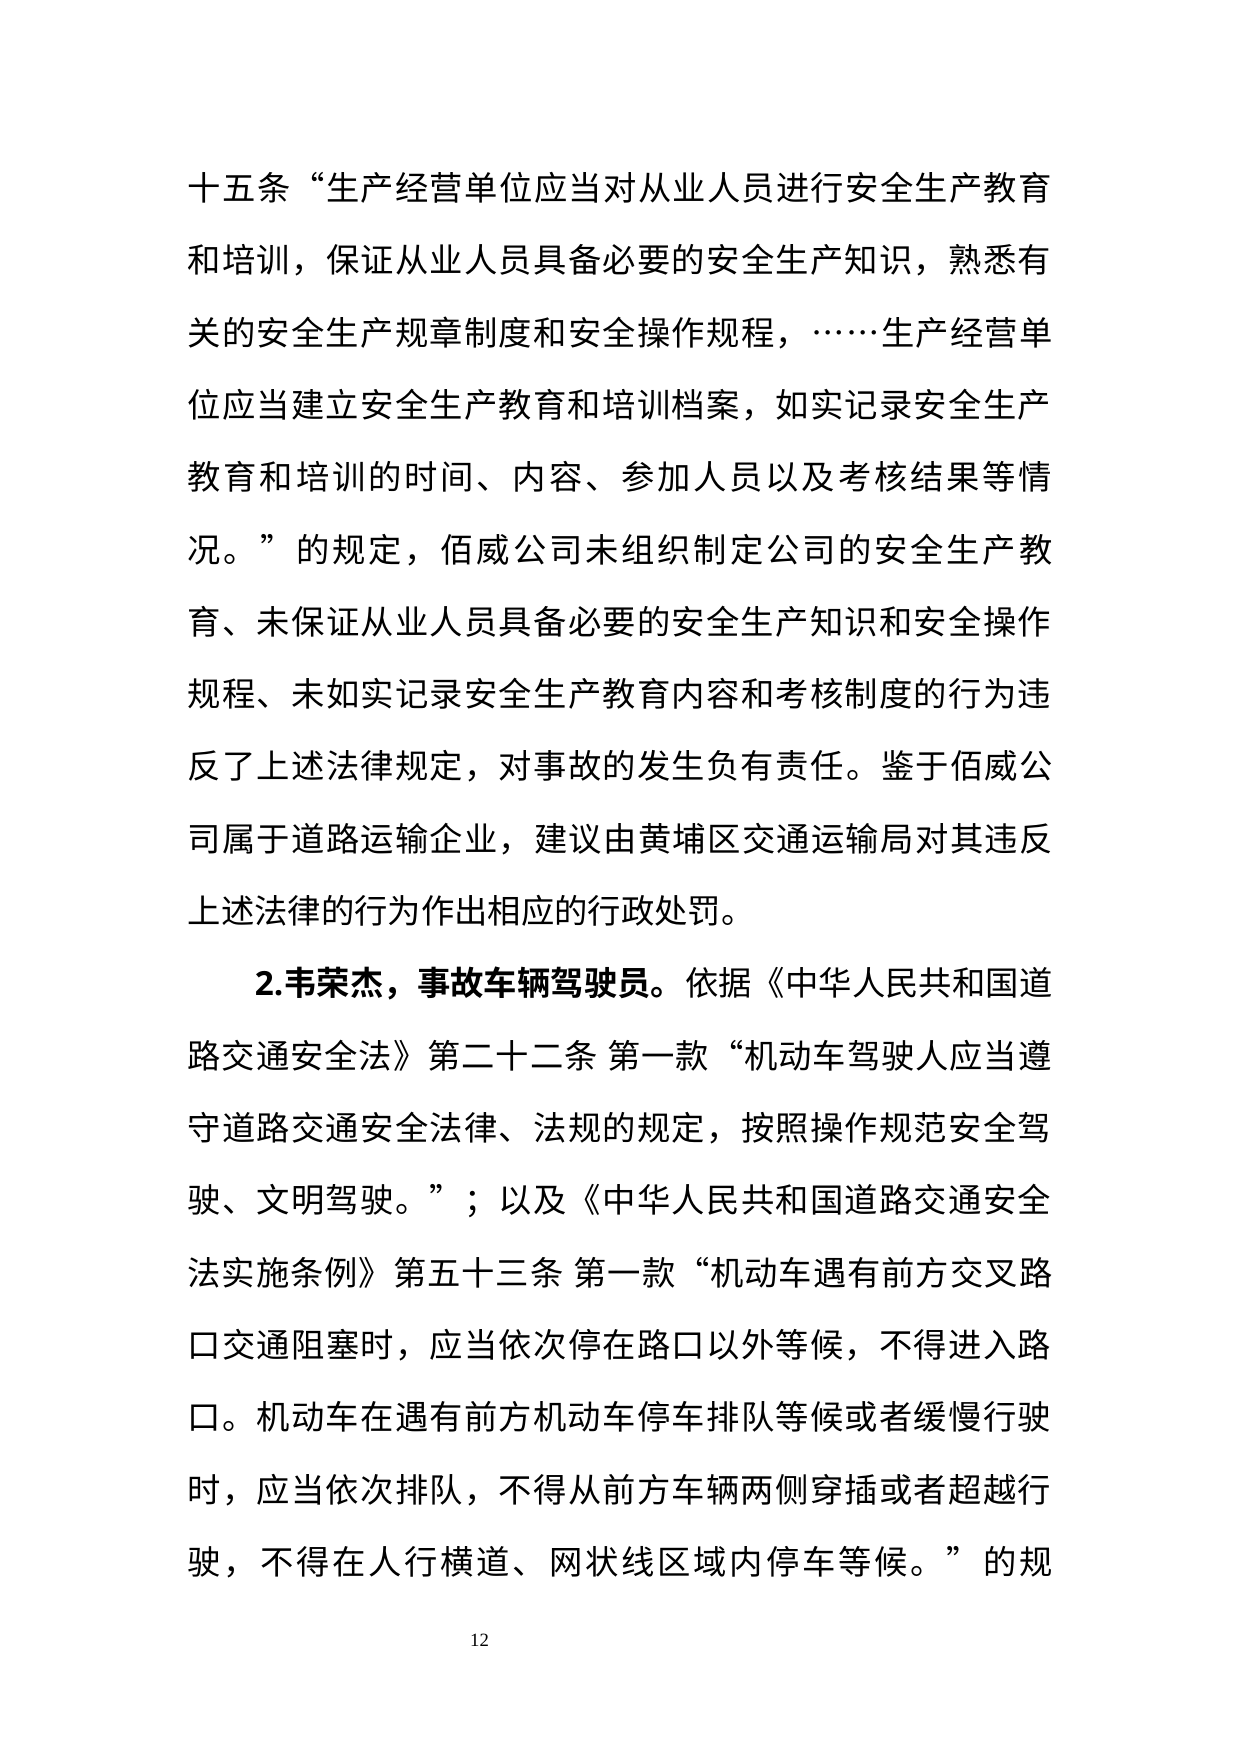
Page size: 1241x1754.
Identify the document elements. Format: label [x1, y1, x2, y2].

text [187, 162, 1053, 933]
text [187, 957, 1053, 1584]
